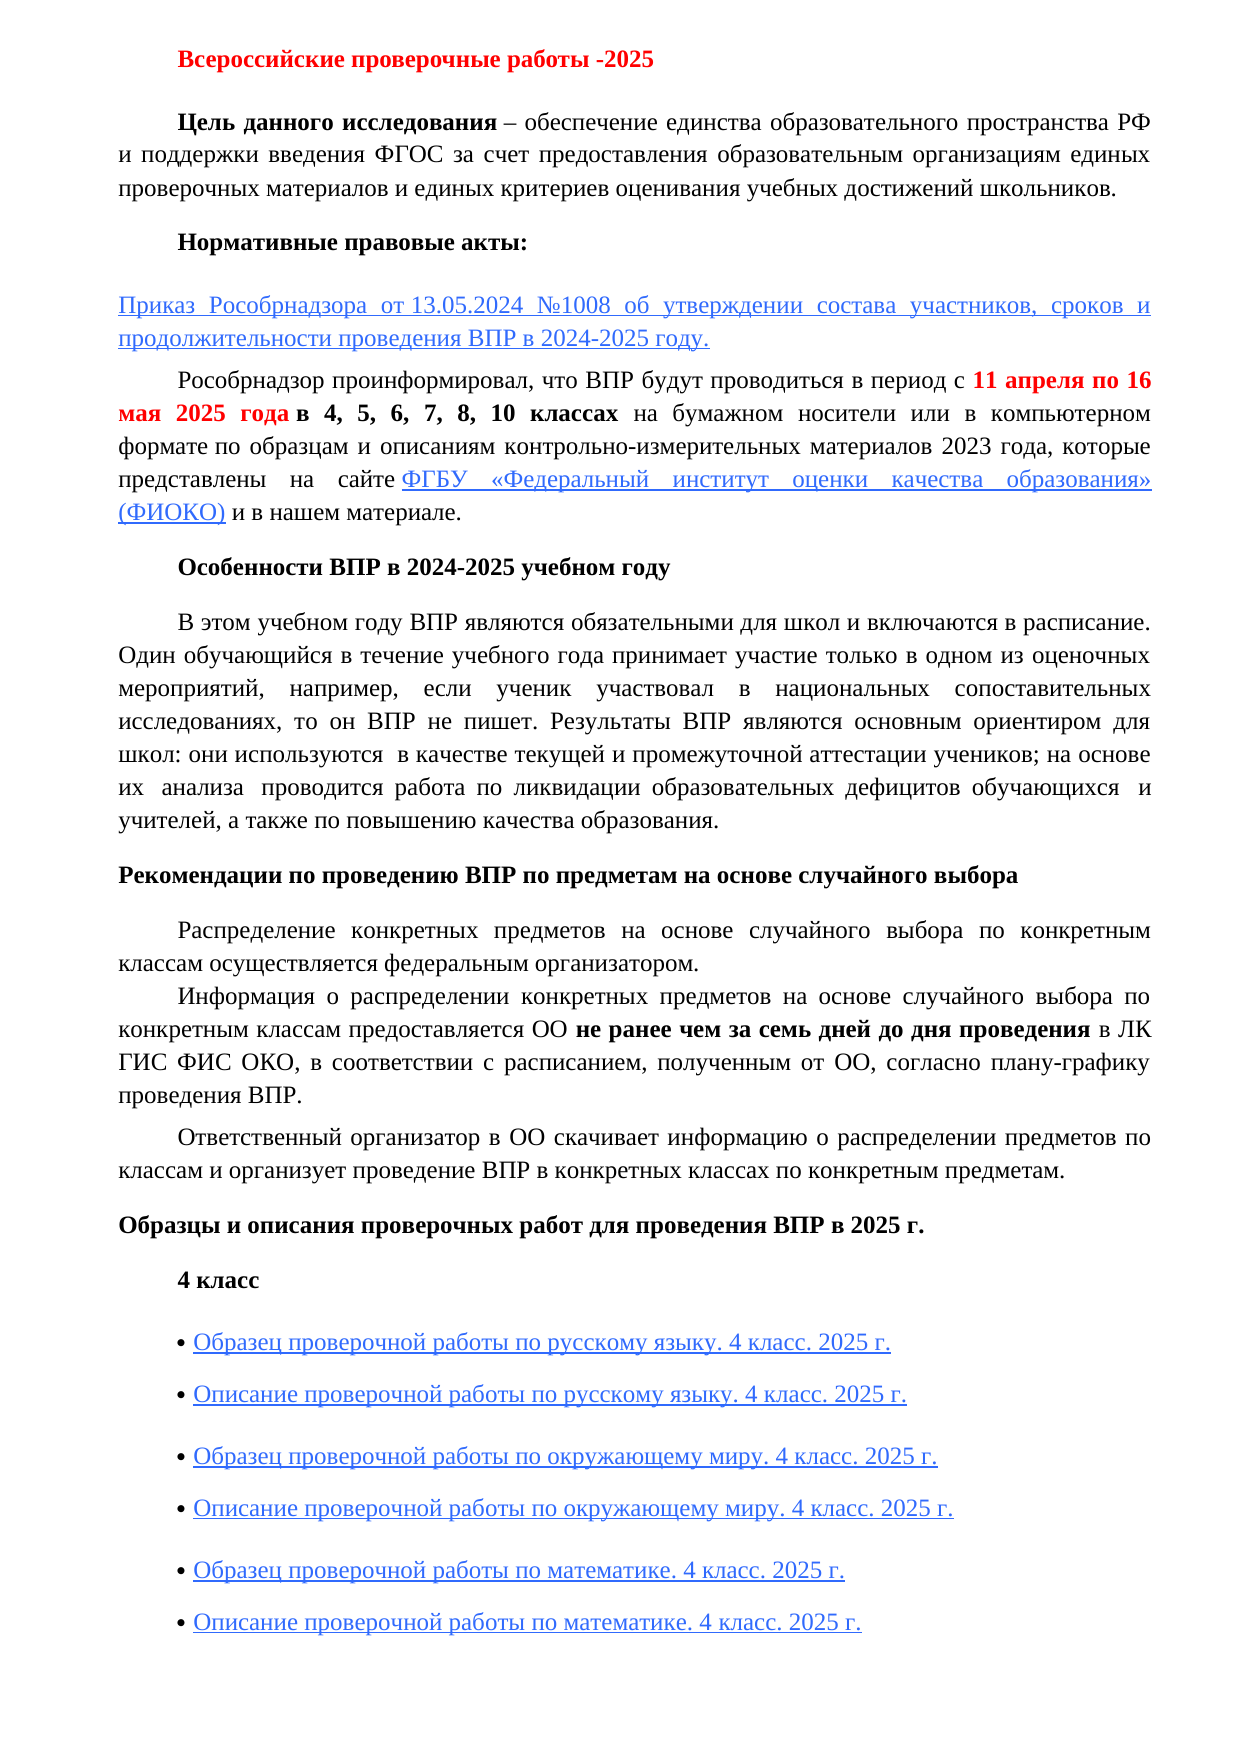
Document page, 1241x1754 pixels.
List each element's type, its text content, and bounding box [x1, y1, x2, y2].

list Образец проверочной работы по математике. 4 класс. 2025 г. [118, 1555, 1152, 1584]
list Описание проверочной работы по математике. 4 класс. 2025 г. [118, 1607, 1152, 1636]
text Образцы и описания проверочных работ для проведения ВПР в 2025 г. [118, 1210, 1152, 1239]
text Рекомендации по проведению ВПР по предметам на основе случайного выбора [118, 860, 1152, 889]
text Распределение конкретных предметов на основе случайного выбора по конкретным классам осуществляется федеральным организатором. [118, 915, 1152, 977]
text Ответственный организатор в ОО скачивает информацию о распределении предметов по классам и организует проведение ВПР в конкретных классах по конкретным предметам. [118, 1122, 1152, 1184]
text Особенности ВПР в 2024-2025 учебном году [118, 552, 1152, 581]
list Образец проверочной работы по окружающему миру. 4 класс. 2025 г. [118, 1441, 1152, 1470]
text 4 класс [118, 1265, 1152, 1294]
text Рособрнадзор проинформировал, что ВПР будут проводиться в период с 11 апреля по 16 мая 2025 года в 4, 5, 6, 7, 8, 10 классах на бумажном носители или в компьютерном формате по образцам и описаниям контрольно-измерительных материалов 2023 года, которые представлены на сайте ФГБУ «Федеральный институт оценки качества образования» (ФИОКО) и в нашем материале. [118, 365, 1152, 526]
text Цель данного исследования – обеспечение единства образовательного пространства РФ и поддержки введения ФГОС за счет предоставления образовательным организациям единых проверочных материалов и единых критериев оценивания учебных достижений школьников. [118, 107, 1152, 201]
text Приказ Рособрнадзора от 13.05.2024 №1008 об утверждении состава участников, сроков и продолжительности проведения ВПР в 2024-2025 году. [118, 290, 1152, 351]
text Информация о распределении конкретных предметов на основе случайного выбора по конкретным классам предоставляется ОО не ранее чем за семь дней до дня проведения в ЛК ГИС ФИС ОКО, в соответствии с расписанием, полученным от ОО, согласно плану-графику проведения ВПР. [118, 981, 1152, 1109]
text Всероссийские проверочные работы -2025 [118, 44, 1152, 73]
list Описание проверочной работы по русскому языку. 4 класс. 2025 г. [118, 1379, 1152, 1408]
text Нормативные правовые акты: [118, 227, 1152, 256]
text В этом учебном году ВПР являются обязательными для школ и включаются в расписание. Один обучающийся в течение учебного года принимает участие только в одном из оценочных мероприятий, например, если ученик участвовал в национальных сопоставительных исследованиях, то он ВПР не пишет. Результаты ВПР являются основным ориентиром для школ: они используются в качестве текущей и промежуточной аттестации учеников; на основе их анализа проводится работа по ликвидации образовательных дефицитов обучающихся и учителей, а также по повышению качества образования. [118, 607, 1152, 834]
list Образец проверочной работы по русскому языку. 4 класс. 2025 г. [118, 1327, 1152, 1356]
list Описание проверочной работы по окружающему миру. 4 класс. 2025 г. [118, 1493, 1152, 1522]
